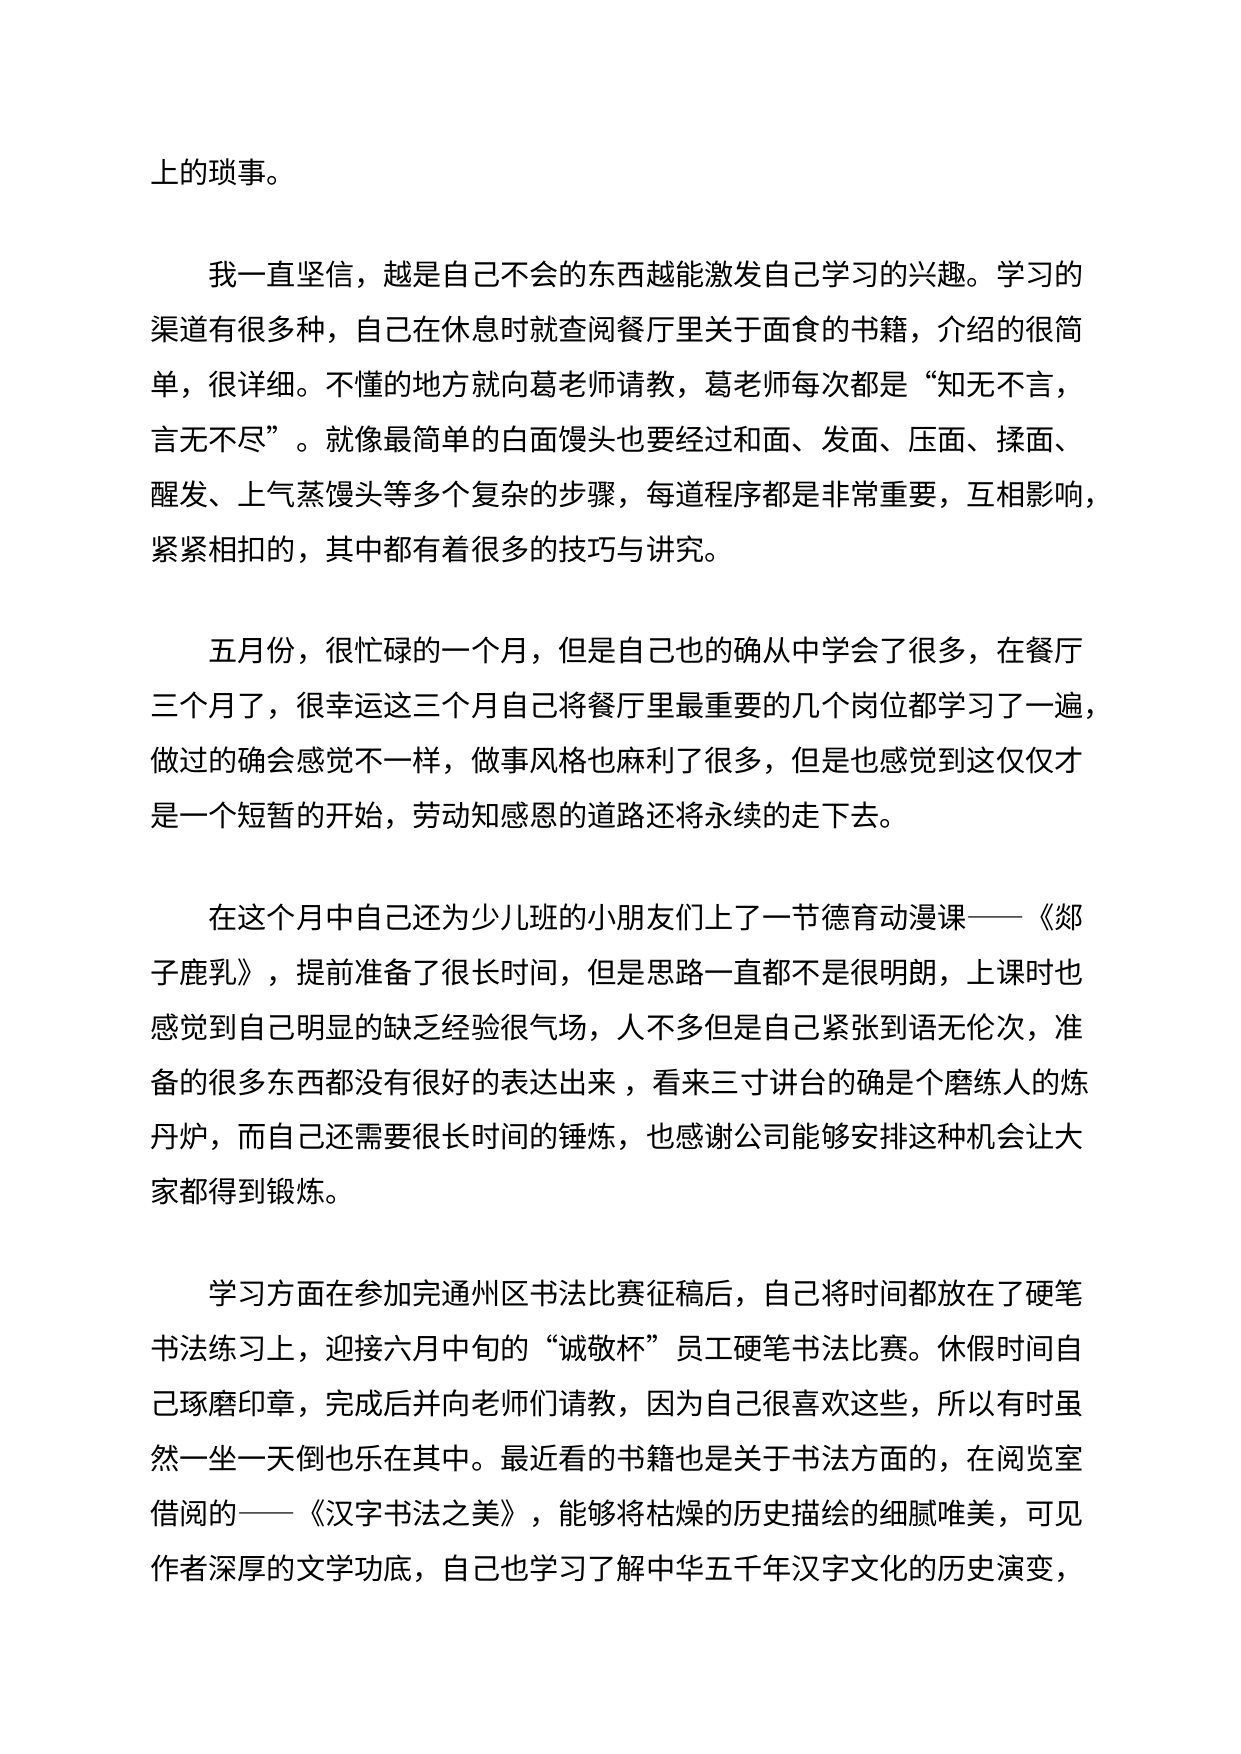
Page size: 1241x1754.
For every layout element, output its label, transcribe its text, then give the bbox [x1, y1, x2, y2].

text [150, 150, 1090, 192]
text 在这个月中自己还为少儿班的小朋友们上了一节德育动漫课——《郯子鹿乳》，提前准备了很长时间，但是思路一直都不是很明朗，上课时也感觉到自己明显的缺乏经验很气场，人不多但是自己紧张到语无伦次，准备的很多东西都没有很好的表达出来 ，看来三寸讲台的确是个磨练人的炼丹炉，而自己还需要很长时间的锤炼，也感谢公司能够安排这种机会让大家都得到锻炼。 [150, 894, 1090, 1211]
text 我一直坚信，越是自己不会的东西越能激发自己学习的兴趣。学习的渠道有很多种，自己在休息时就查阅餐厅里关于面食的书籍，介绍的很简单，很详细。不懂的地方就向葛老师请教，葛老师每次都是“知无不言，言无不尽”。就像最简单的白面馒头也要经过和面、发面、压面、揉面、醒发、上气蒸馒头等多个复杂的步骤，每道程序都是非常重要，互相影响，紧紧相扣的，其中都有着很多的技巧与讲究。 [150, 252, 1090, 568]
text 五月份，很忙碌的一个月，但是自己也的确从中学会了很多，在餐厅三个月了，很幸运这三个月自己将餐厅里最重要的几个岗位都学习了一遍，做过的确会感觉不一样，做事风格也麻利了很多，但是也感觉到这仅仅才是一个短暂的开始，劳动知感恩的道路还将永续的走下去。 [150, 628, 1090, 835]
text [150, 1271, 1090, 1587]
